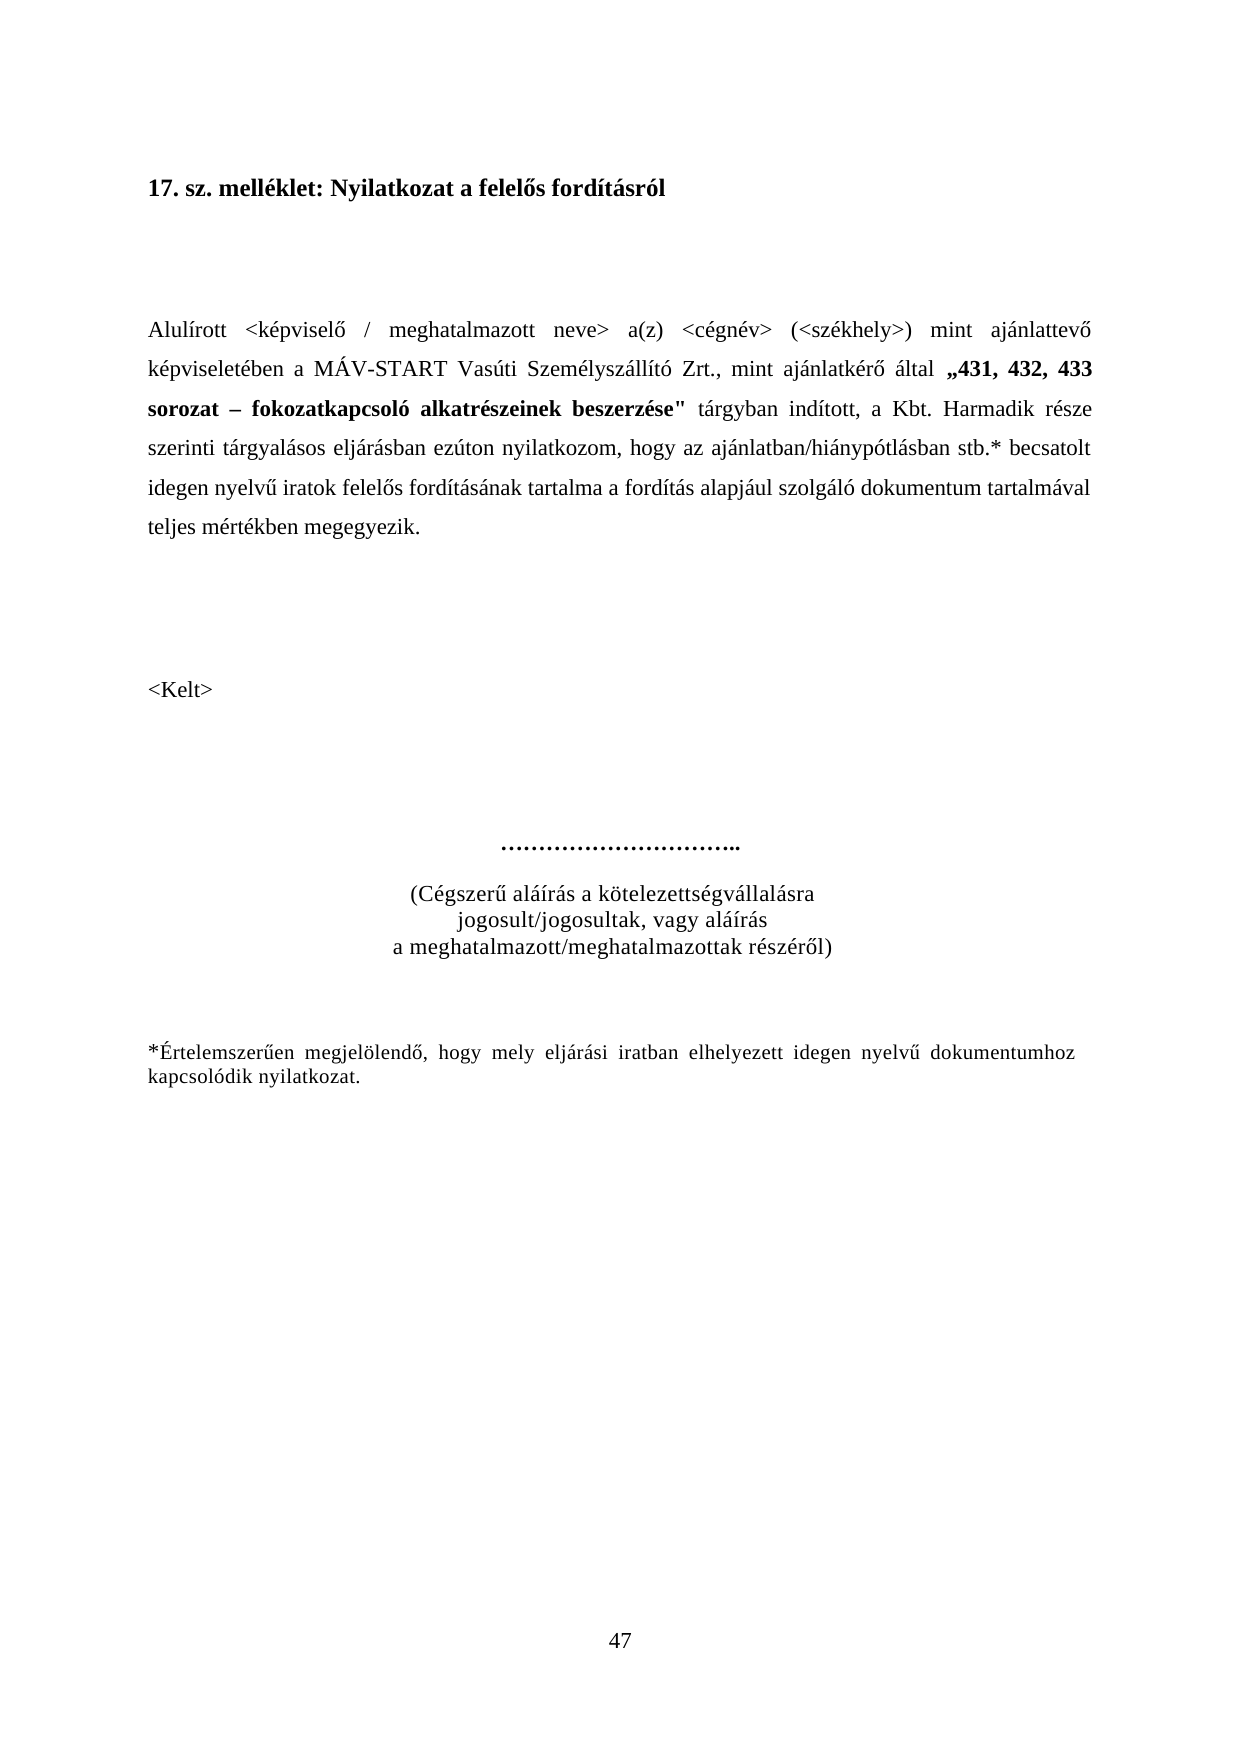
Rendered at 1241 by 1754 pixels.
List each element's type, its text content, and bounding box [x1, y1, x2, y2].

text (Cégszerű aláírás a kötelezettségvállalásra [148, 880, 1078, 906]
text *Értelemszerűen megjelölendő, hogy mely eljárási iratban elhelyezett idegen nyelvű dokumentumhoz kapcsolódik nyilatkozat. [148, 1038, 1078, 1088]
text <Kelt> [148, 676, 1092, 702]
text Alulírott <képviselő / meghatalmazott neve> a(z) <cégnév> (<székhely>) mint ajánlattevő képviseletében a MÁV-START Vasúti Személyszállító Zrt., mint ajánlatkérő által „431, 432, 433 sorozat – fokozatkapcsoló alkatrészeinek beszerzése" tárgyban indított, a Kbt. Harmadik része szerinti tárgyalásos eljárásban ezúton nyilatkozom, hogy az ajánlatban/hiánypótlásban stb.* becsatolt idegen nyelvű iratok felelős fordításának tartalma a fordítás alapjául szolgáló dokumentum tartalmával teljes mértékben megegyezik. [148, 316, 1092, 540]
subtitle 17. sz. melléklet: Nyilatkozat a felelős fordításról [148, 173, 1092, 201]
text ………………………….. [148, 829, 1092, 855]
text jogosult/jogosultak, vagy aláírás [148, 906, 1078, 933]
text a meghatalmazott/meghatalmazottak részéről) [148, 933, 1078, 959]
